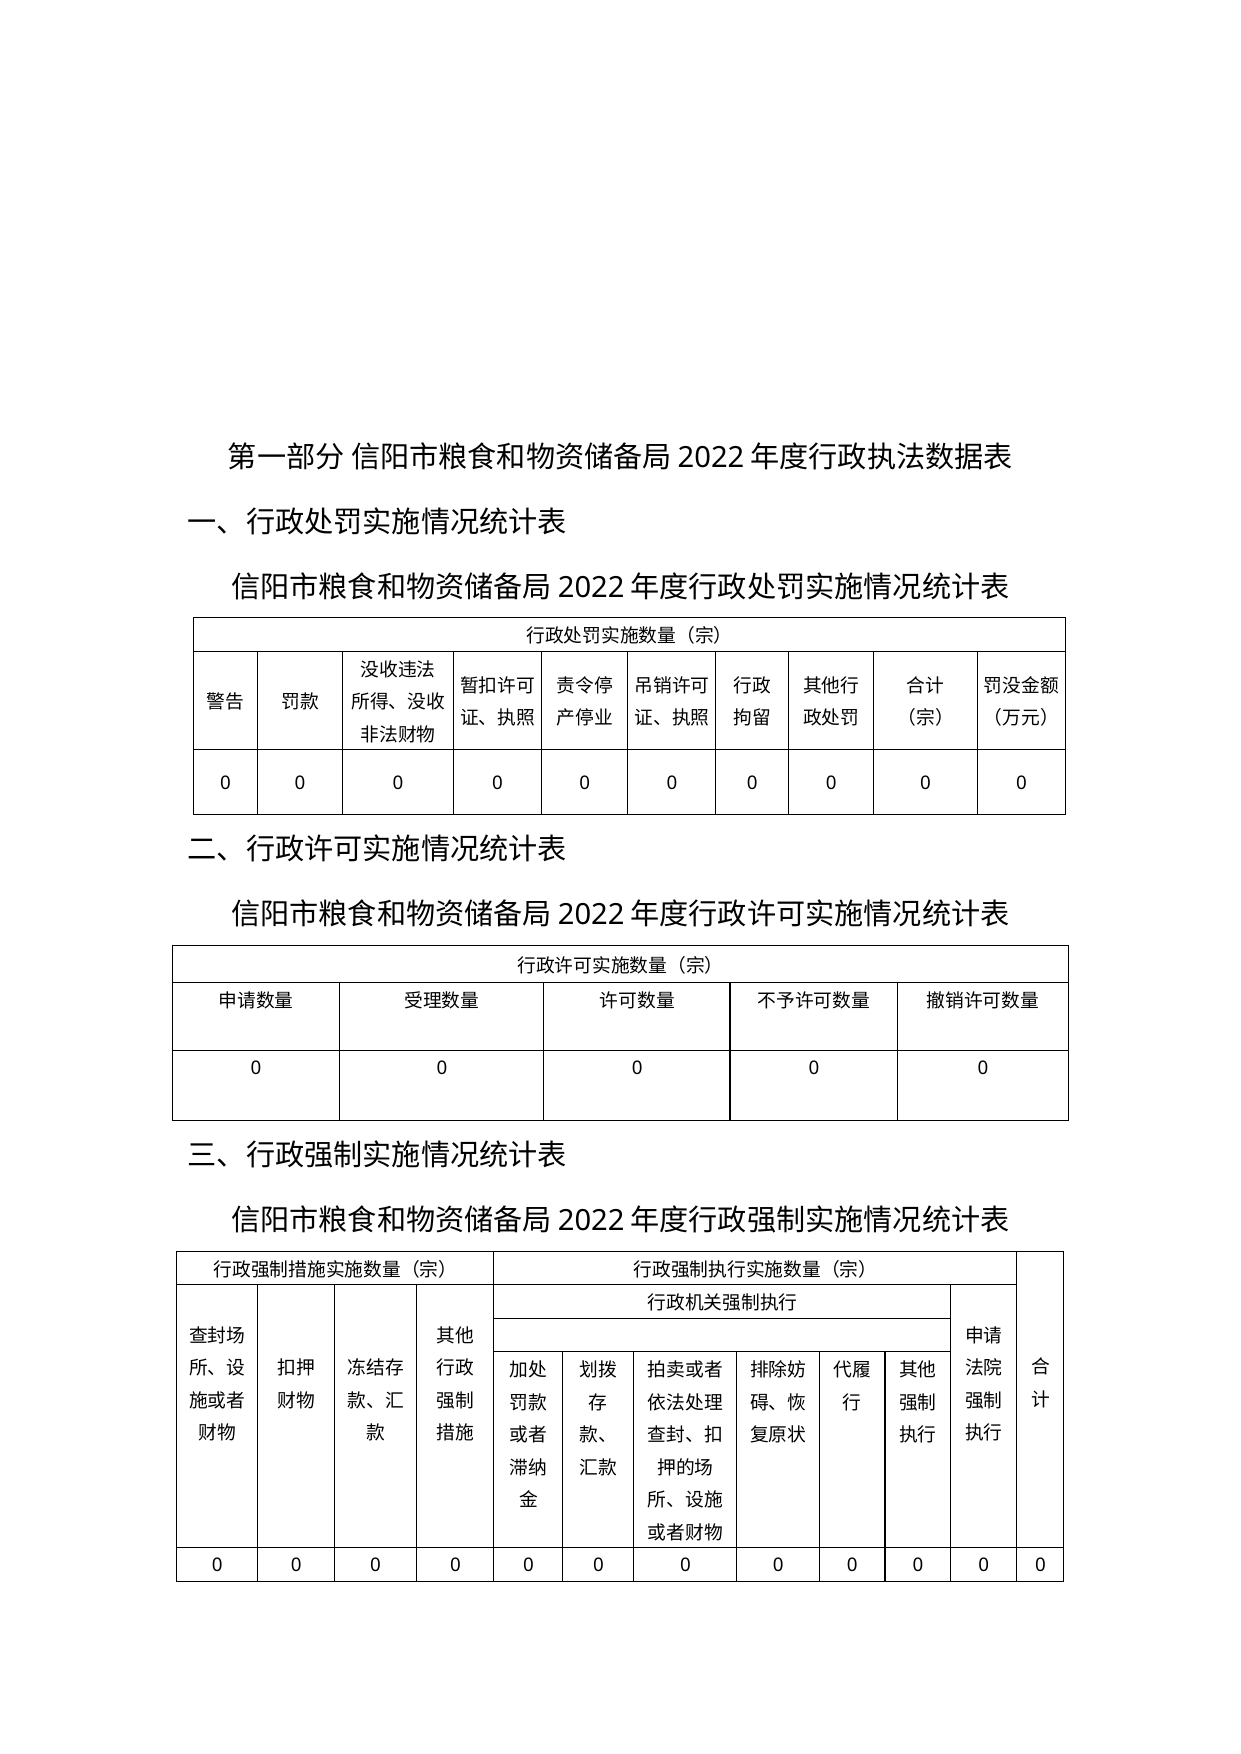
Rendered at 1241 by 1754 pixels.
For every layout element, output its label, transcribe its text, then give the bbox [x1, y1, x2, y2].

list 三、行政强制实施情况统计表 [187, 1121, 1053, 1186]
table_cell 其他行政处罚 [789, 652, 873, 749]
list 一、行政处罚实施情况统计表 [187, 487, 1053, 552]
table_cell 0 [737, 1548, 819, 1581]
table_header 合计 [1017, 1252, 1063, 1547]
table_cell 暂扣许可证、执照 [454, 652, 541, 749]
table_cell 撤销许可数量 [898, 983, 1068, 1050]
table_header 行政强制措施实施数量（宗） [177, 1252, 493, 1284]
table_cell 申请法院强制执行 [951, 1285, 1016, 1547]
table_cell 0 [898, 1051, 1068, 1119]
table_cell 0 [634, 1548, 736, 1581]
table_cell 0 [258, 1548, 334, 1581]
table_cell 0 [454, 750, 541, 813]
table_cell 行政 拘留 [716, 652, 788, 749]
table_cell 其他强制执行 [886, 1352, 950, 1547]
table_cell 0 [820, 1548, 884, 1581]
table_header 行政处罚实施数量（宗） [194, 618, 1065, 651]
table_cell 查封场所、设施或者财物 [177, 1285, 257, 1547]
table_cell 0 [173, 1051, 339, 1119]
table_cell 行政机关强制执行 [494, 1285, 950, 1318]
table_cell 0 [544, 1051, 729, 1119]
table_cell [494, 1319, 950, 1351]
table_cell 其他行政强制措施 [417, 1285, 493, 1547]
table_cell 排除妨碍、恢复原状 [737, 1352, 819, 1547]
list 二、行政许可实施情况统计表 [187, 814, 1053, 879]
table_cell 不予许可数量 [731, 983, 897, 1050]
table_cell 罚没金额（万元） [978, 652, 1065, 749]
table_cell 0 [886, 1548, 950, 1581]
table_cell 申请数量 [173, 983, 339, 1050]
table_cell 警告 [194, 652, 257, 749]
table_cell 0 [951, 1548, 1016, 1581]
table_cell 罚款 [258, 652, 342, 749]
table_cell 合计（宗） [874, 652, 977, 749]
table_cell 0 [978, 750, 1065, 813]
table_cell 0 [628, 750, 715, 813]
table_cell 0 [194, 750, 257, 813]
table_cell 0 [874, 750, 977, 813]
table_cell 0 [1017, 1548, 1063, 1581]
table_cell 0 [417, 1548, 493, 1581]
table_cell 加处罚款或者滞纳金 [494, 1352, 562, 1547]
table_cell 0 [340, 1051, 543, 1119]
table_cell 0 [563, 1548, 633, 1581]
table_cell 0 [177, 1548, 257, 1581]
table_cell 0 [258, 750, 342, 813]
table_cell 代履行 [820, 1352, 884, 1547]
table_cell 扣押财物 [258, 1285, 334, 1547]
table_cell 拍卖或者依法处理查封、扣押的场所、设施或者财物 [634, 1352, 736, 1547]
table_cell 许可数量 [544, 983, 729, 1050]
list 第一部分 信阳市粮食和物资储备局2022年度行政执法数据表 [187, 422, 1053, 487]
table_cell 0 [542, 750, 627, 813]
table_cell 受理数量 [340, 983, 543, 1050]
table_cell 责令停产停业 [542, 652, 627, 749]
table_header 行政强制执行实施数量（宗） [494, 1252, 1016, 1284]
table_cell 0 [716, 750, 788, 813]
table_cell 0 [335, 1548, 416, 1581]
text 信阳市粮食和物资储备局2022年度行政强制实施情况统计表 [187, 1186, 1053, 1251]
table_header 行政许可实施数量（宗） [173, 946, 1068, 982]
text 信阳市粮食和物资储备局2022年度行政处罚实施情况统计表 [187, 552, 1053, 617]
table_cell 0 [343, 750, 453, 813]
table_cell 0 [731, 1051, 897, 1119]
table_cell 0 [494, 1548, 562, 1581]
table_cell 吊销许可证、执照 [628, 652, 715, 749]
table_cell 没收违法 所得、没收 非法财物 [343, 652, 453, 749]
table_cell 0 [789, 750, 873, 813]
table_cell 划拨存款、汇款 [563, 1352, 633, 1547]
text 信阳市粮食和物资储备局2022年度行政许可实施情况统计表 [187, 879, 1053, 944]
table_cell 冻结存款、汇款 [335, 1285, 416, 1547]
